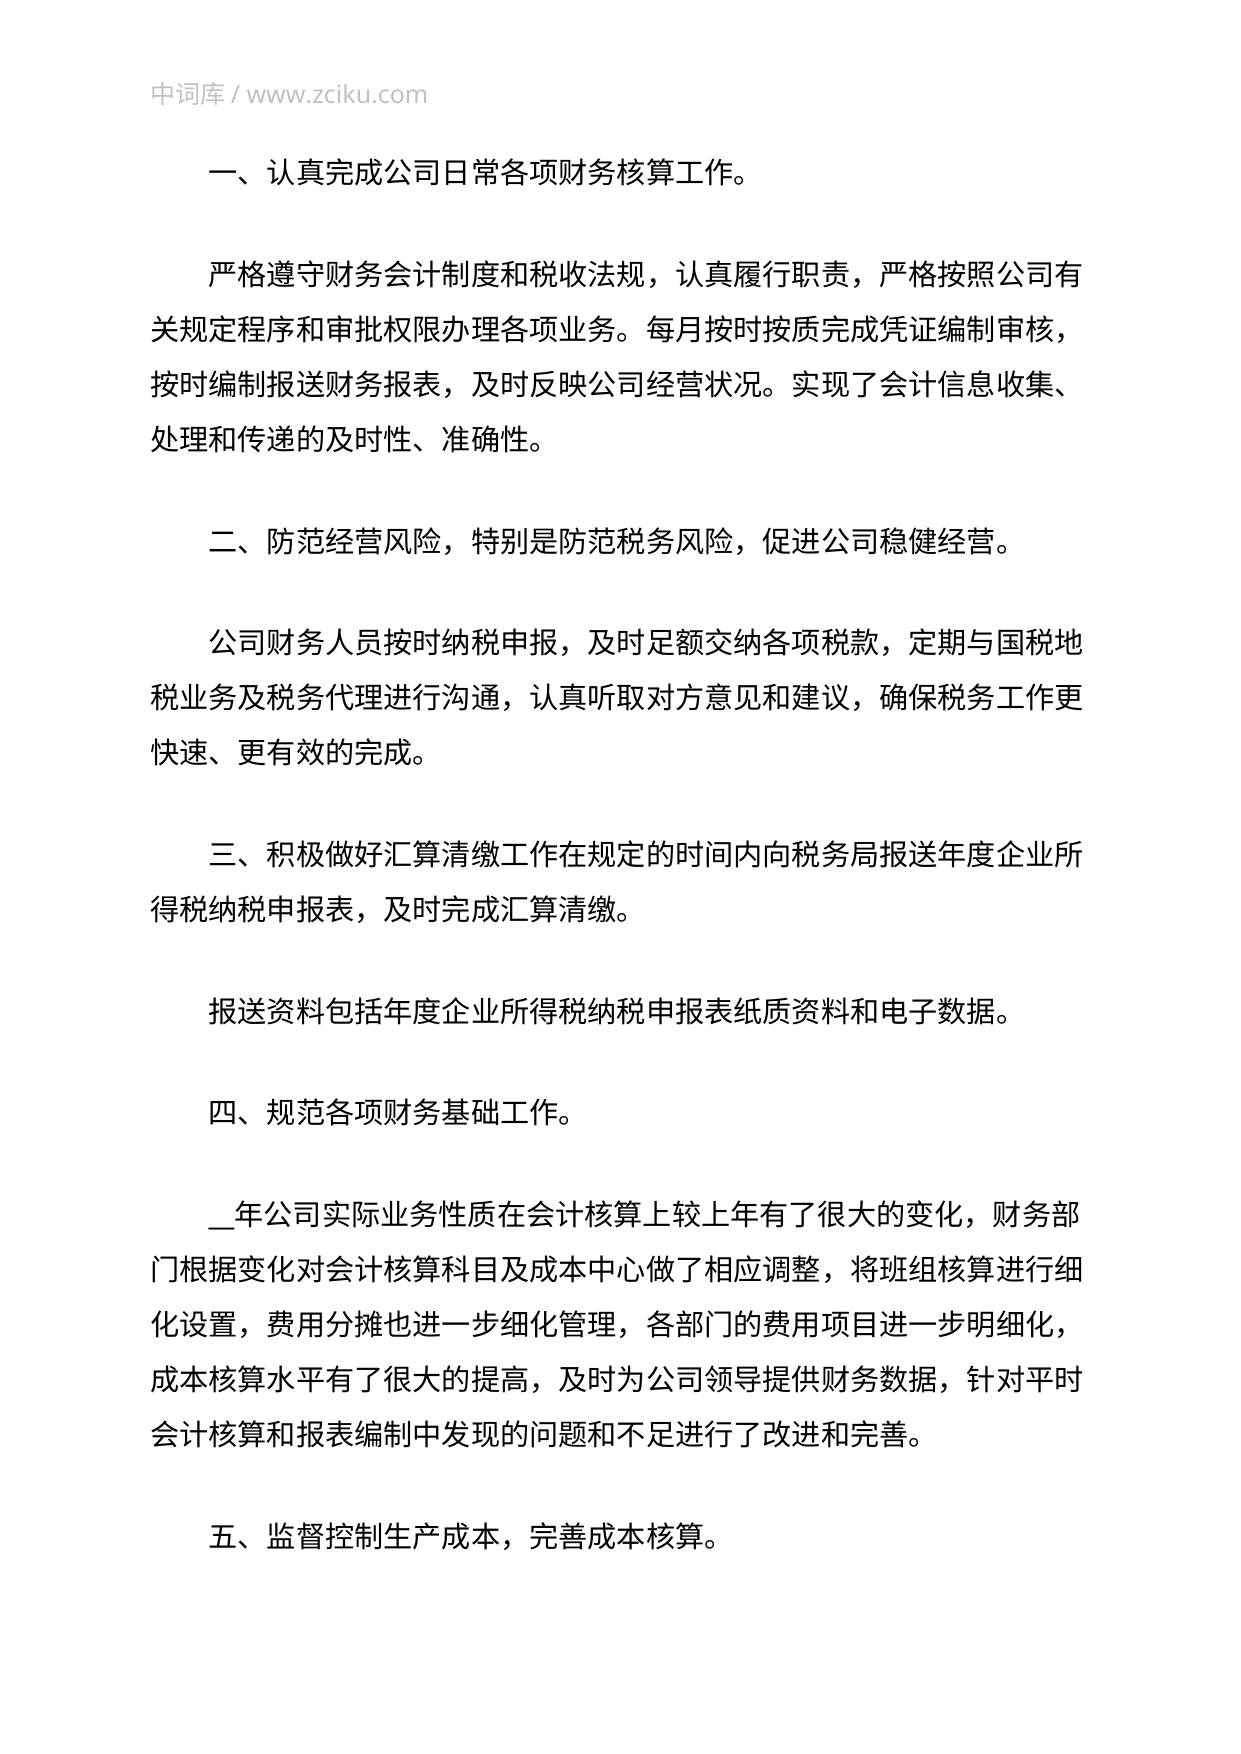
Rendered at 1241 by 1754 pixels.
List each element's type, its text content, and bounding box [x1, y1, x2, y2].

text 二、防范经营风险，特别是防范税务风险，促进公司稳健经营。 [150, 518, 1090, 561]
text 三、积极做好汇算清缴工作在规定的时间内向税务局报送年度企业所得税纳税申报表，及时完成汇算清缴。 [150, 832, 1090, 929]
text 公司财务人员按时纳税申报，及时足额交纳各项税款，定期与国税地税业务及税务代理进行沟通，认真听取对方意见和建议，确保税务工作更快速、更有效的完成。 [150, 620, 1090, 772]
text 五、监督控制生产成本，完善成本核算。 [150, 1513, 1090, 1556]
text __年公司实际业务性质在会计核算上较上年有了很大的变化，财务部门根据变化对会计核算科目及成本中心做了相应调整，将班组核算进行细化设置，费用分摊也进一步细化管理，各部门的费用项目进一步明细化，成本核算水平有了很大的提高，及时为公司领导提供财务数据，针对平时会计核算和报表编制中发现的问题和不足进行了改进和完善。 [150, 1192, 1090, 1454]
text 四、规范各项财务基础工作。 [150, 1090, 1090, 1132]
text 报送资料包括年度企业所得税纳税申报表纸质资料和电子数据。 [150, 988, 1090, 1031]
text 严格遵守财务会计制度和税收法规，认真履行职责，严格按照公司有关规定程序和审批权限办理各项业务。每月按时按质完成凭证编制审核，按时编制报送财务报表，及时反映公司经营状况。实现了会计信息收集、处理和传递的及时性、准确性。 [150, 252, 1090, 459]
text 一、认真完成公司日常各项财务核算工作。 [150, 150, 1090, 192]
